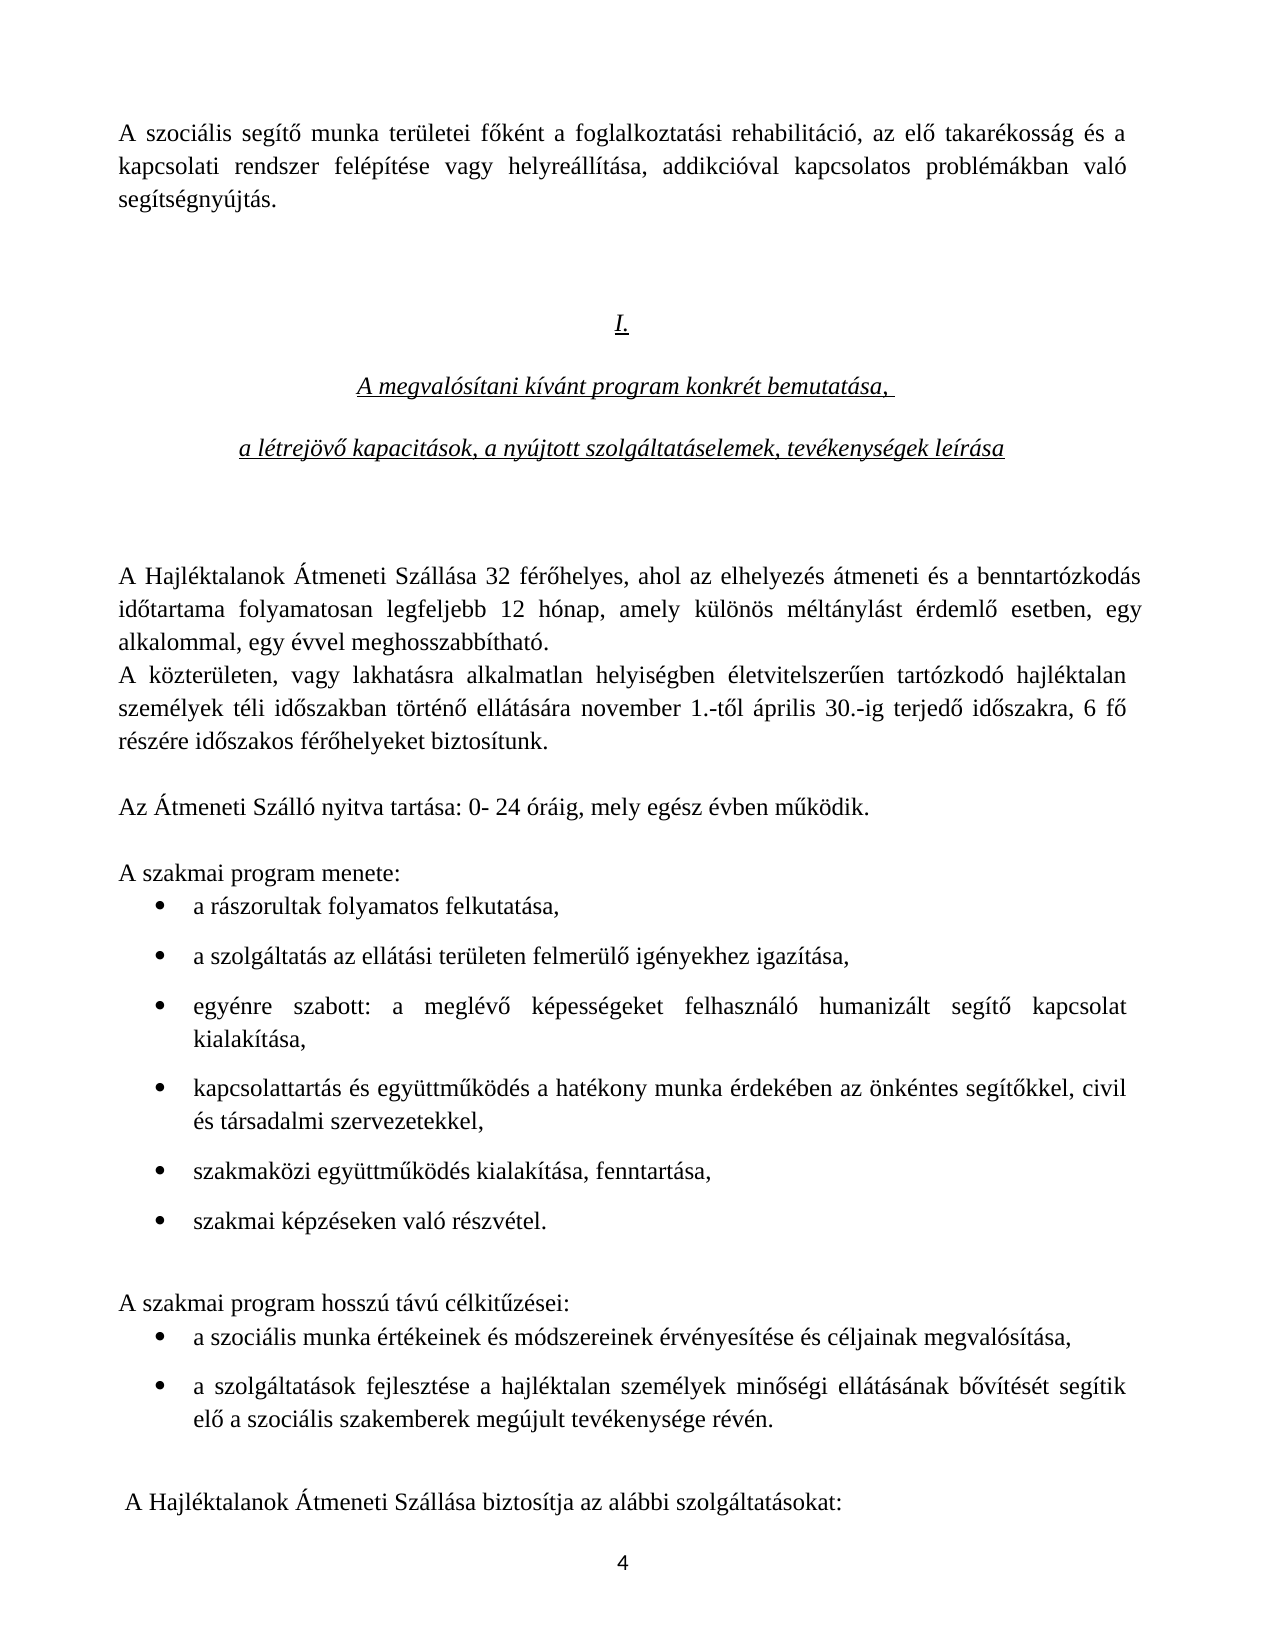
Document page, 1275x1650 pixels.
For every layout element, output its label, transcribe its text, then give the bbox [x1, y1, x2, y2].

list egyénre szabott: a meglévő képességeket felhasználó humanizált segítő kapcsolat kialakítása, [156, 991, 1127, 1052]
list a szolgáltatás az ellátási területen felmerülő igényekhez igazítása, [156, 941, 1127, 970]
list szakmai képzéseken való részvétel. [156, 1206, 1127, 1234]
list szakmaközi együttműködés kialakítása, fenntartása, [156, 1156, 1127, 1185]
list a szociális munka értékeinek és módszereinek érvényesítése és céljainak megvalósítása, [156, 1322, 1127, 1350]
text A közterületen, vagy lakhatásra alkalmatlan helyiségben életvitelszerűen tartózkodó hajléktalan személyek téli időszakban történő ellátására november 1.-től április 30.-ig terjedő időszakra, 6 fő részére időszakos férőhelyeket biztosítunk. [118, 660, 1127, 755]
text A Hajléktalanok Átmeneti Szállása 32 férőhelyes, ahol az elhelyezés átmeneti és a benntartózkodás időtartama folyamatosan legfeljebb 12 hónap, amely különös méltánylást érdemlő esetben, egy alkalommal, egy évvel meghosszabbítható. [118, 561, 1142, 656]
text Az Átmeneti Szálló nyitva tartása: 0- 24 óráig, mely egész évben működik. [118, 792, 1257, 821]
list kapcsolattartás és együttműködés a hatékony munka érdekében az önkéntes segítőkkel, civil és társadalmi szervezetekkel, [156, 1073, 1127, 1135]
text A megvalósítani kívánt program konkrét bemutatása, [118, 371, 1127, 399]
text A szakmai program menete: [118, 858, 1127, 887]
list a szolgáltatások fejlesztése a hajléktalan személyek minőségi ellátásának bővítését segítik elő a szociális szakemberek megújult tevékenysége révén. [156, 1371, 1127, 1433]
text A szociális segítő munka területei főként a foglalkoztatási rehabilitáció, az elő takarékosság és a kapcsolati rendszer felépítése vagy helyreállítása, addikcióval kapcsolatos problémákban való segítségnyújtás. [118, 118, 1127, 213]
text a létrejövő kapacitások, a nyújtott szolgáltatáselemek, tevékenységek leírása [118, 433, 1127, 462]
text A Hajléktalanok Átmeneti Szállása biztosítja az alábbi szolgáltatásokat: [118, 1487, 1127, 1516]
text A szakmai program hosszú távú célkitűzései: [118, 1288, 1127, 1317]
text I. [118, 308, 1127, 337]
list a rászorultak folyamatos felkutatása, [156, 891, 1127, 920]
